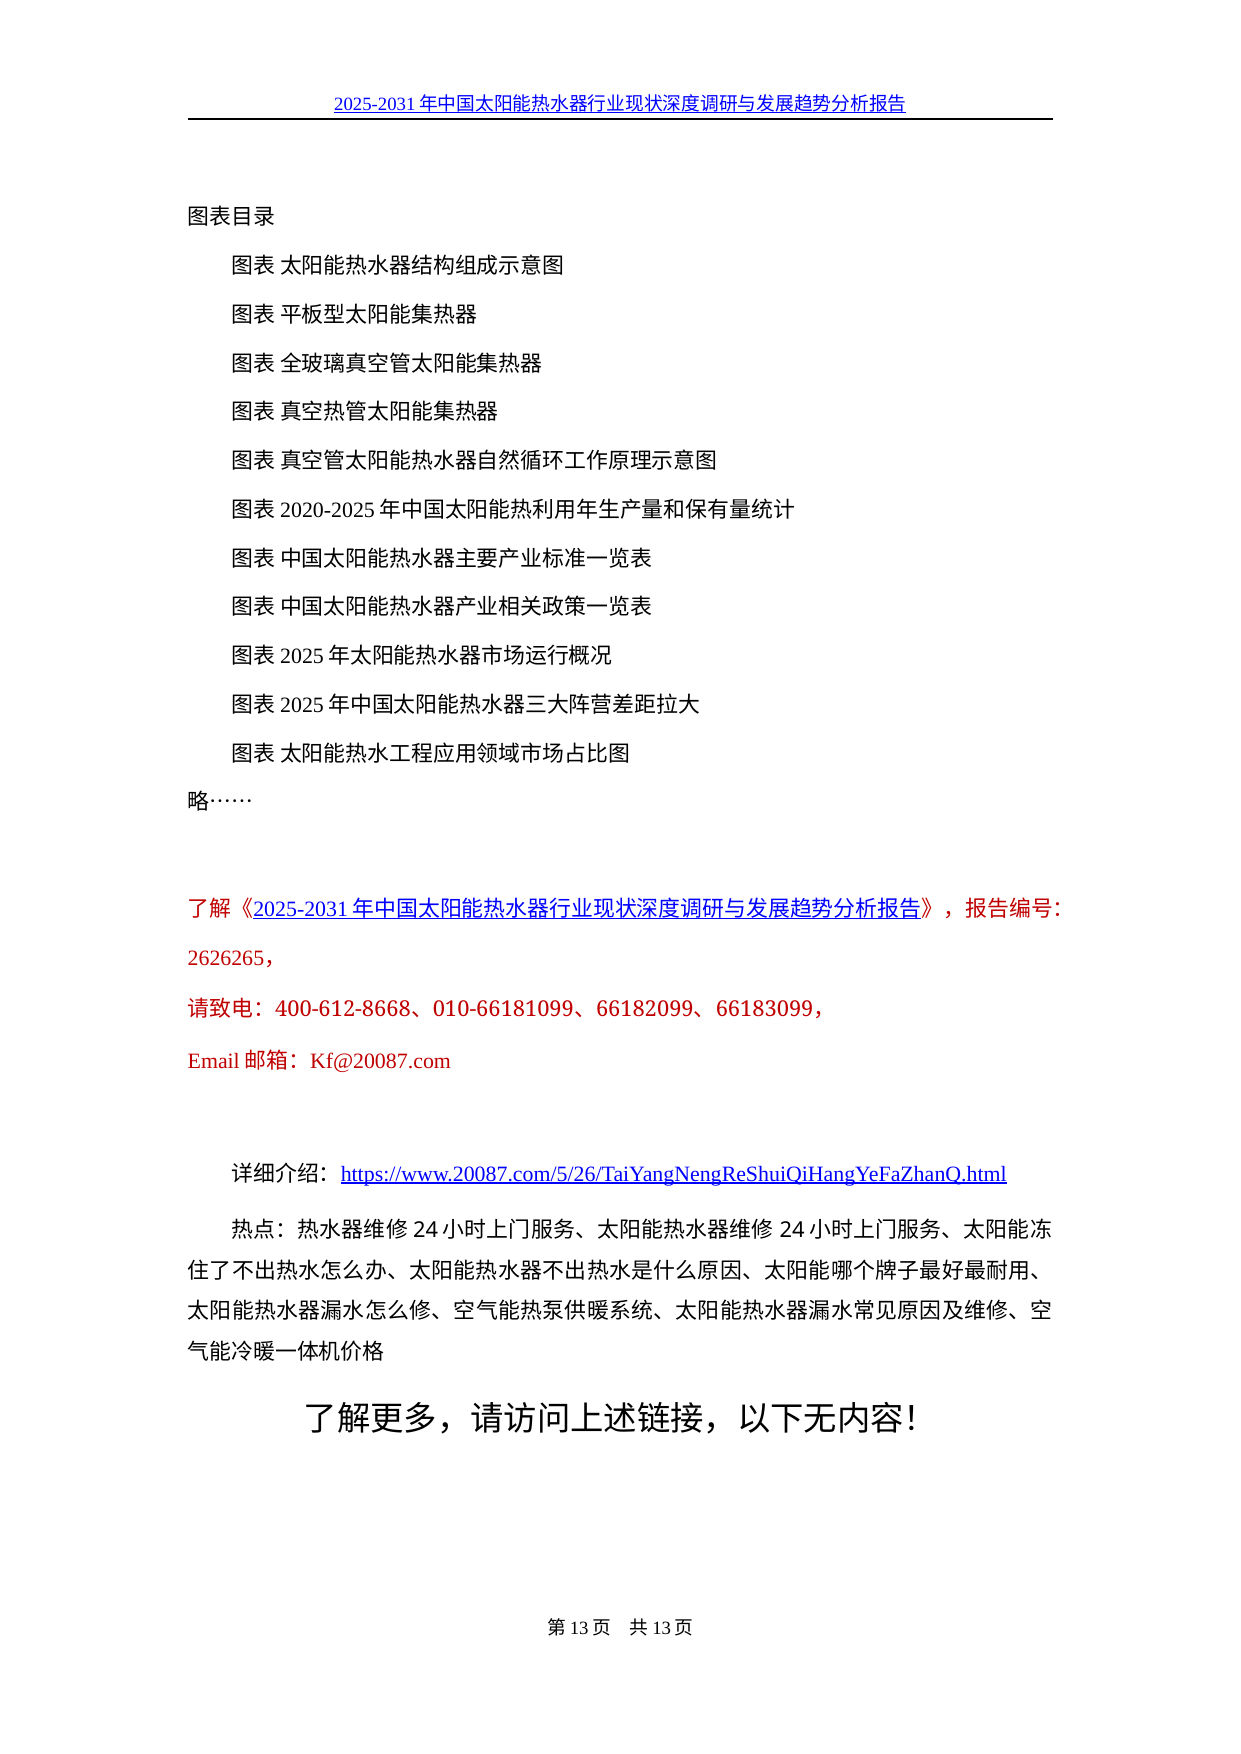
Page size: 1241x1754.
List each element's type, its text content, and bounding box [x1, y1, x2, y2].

text 请致电：400-612-8668、010-66181099、66182099、66183099， [187, 991, 1053, 1023]
text 热点：热水器维修24小时上门服务、太阳能热水器维修24小时上门服务、太阳能冻住了不出热水怎么办、太阳能热水器不出热水是什么原因、太阳能哪个牌子最好最耐用、太阳能热水器漏水怎么修、空气能热泵供暖系统、太阳能热水器漏水常见原因及维修、空气能冷暖一体机价格 [187, 1212, 1053, 1366]
text 了解《2025-2031年中国太阳能热水器行业现状深度调研与发展趋势分析报告》，报告编号：2626265， [187, 890, 1053, 972]
title 了解更多，请访问上述链接，以下无内容！ [187, 1384, 1053, 1449]
text 详细介绍：https://www.20087.com/5/26/TaiYangNengReShuiQiHangYeFaZhanQ.html [187, 1155, 1053, 1188]
text Email邮箱：Kf@20087.com [187, 1042, 1053, 1075]
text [187, 150, 1053, 816]
